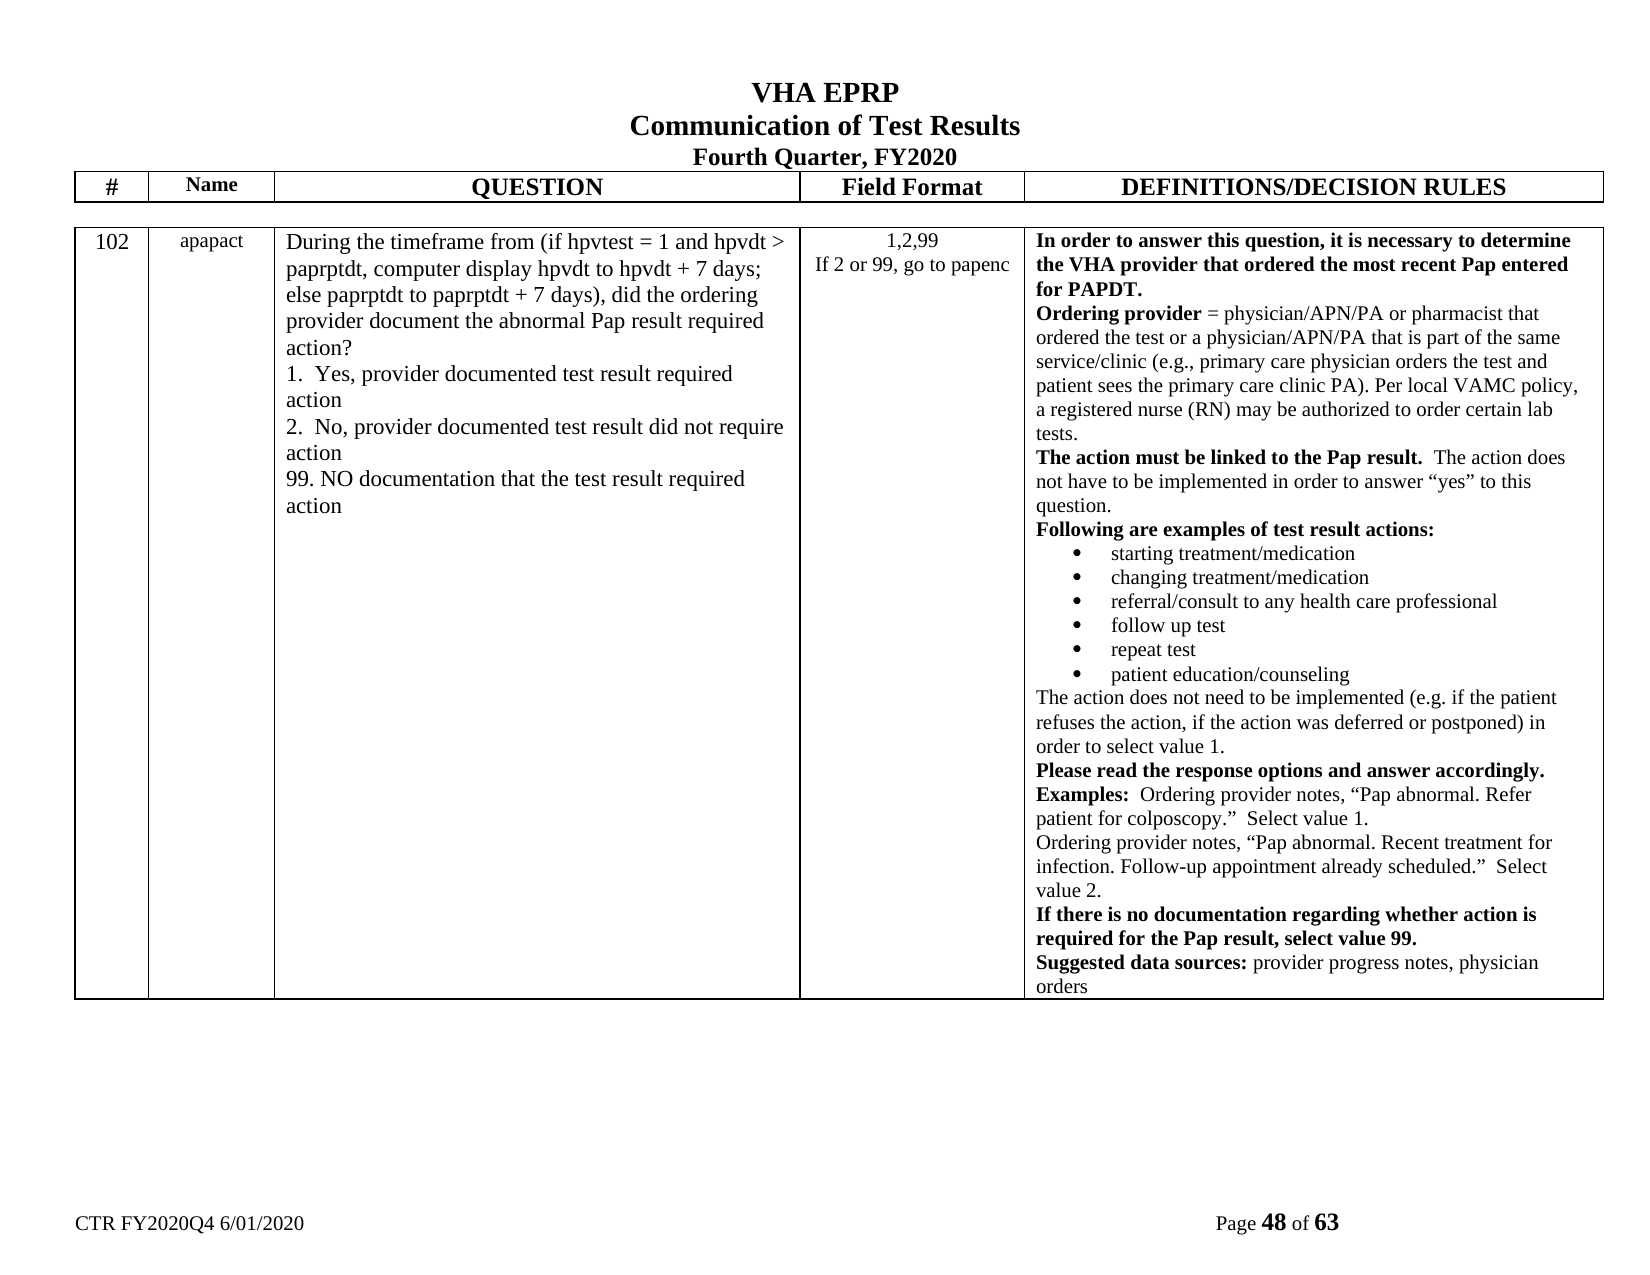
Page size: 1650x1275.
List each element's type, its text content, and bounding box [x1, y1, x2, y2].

table_cell apapact [149, 228, 274, 998]
table_cell 102 [76, 228, 148, 998]
table_cell During the timeframe from (if hpvtest = 1 and hpvdt > paprptdt, computer display hpvdt to hpvdt + 7 days; else paprptdt to paprptdt + 7 days), did the ordering provider document the abnormal Pap result required action? 1. Yes, provider documented test result required action 2. No, provider documented test result did not require action 99. NO documentation that the test result required action [275, 228, 799, 998]
table_cell In order to answer this question, it is necessary to determine the VHA provider that ordered the most recent Pap entered for PAPDT. Ordering provider = physician/APN/PA or pharmacist that ordered the test or a physician/APN/PA that is part of the same service/clinic (e.g., primary care physician orders the test and patient sees the primary care clinic PA). Per local VAMC policy, a registered nurse (RN) may be authorized to order certain lab tests. The action must be linked to the Pap result. The action does not have to be implemented in order to answer “yes” to this question. Following are examples of test result actions: starting treatment/medication changing treatment/medication referral/consult to any health care professional follow up test repeat test patient education/counseling The action does not need to be implemented (e.g. if the patient refuses the action, if the action was deferred or postponed) in order to select value 1. Please read the response options and answer accordingly. Examples: Ordering provider notes, “Pap abnormal. Refer patient for colposcopy.” Select value 1. Ordering provider notes, “Pap abnormal. Recent treatment for infection. Follow-up appointment already scheduled.” Select value 2. If there is no documentation regarding whether action is required for the Pap result, select value 99. Suggested data sources: provider progress notes, physician orders [1025, 228, 1603, 998]
table_cell 1,2,99 If 2 or 99, go to papenc [801, 228, 1024, 998]
